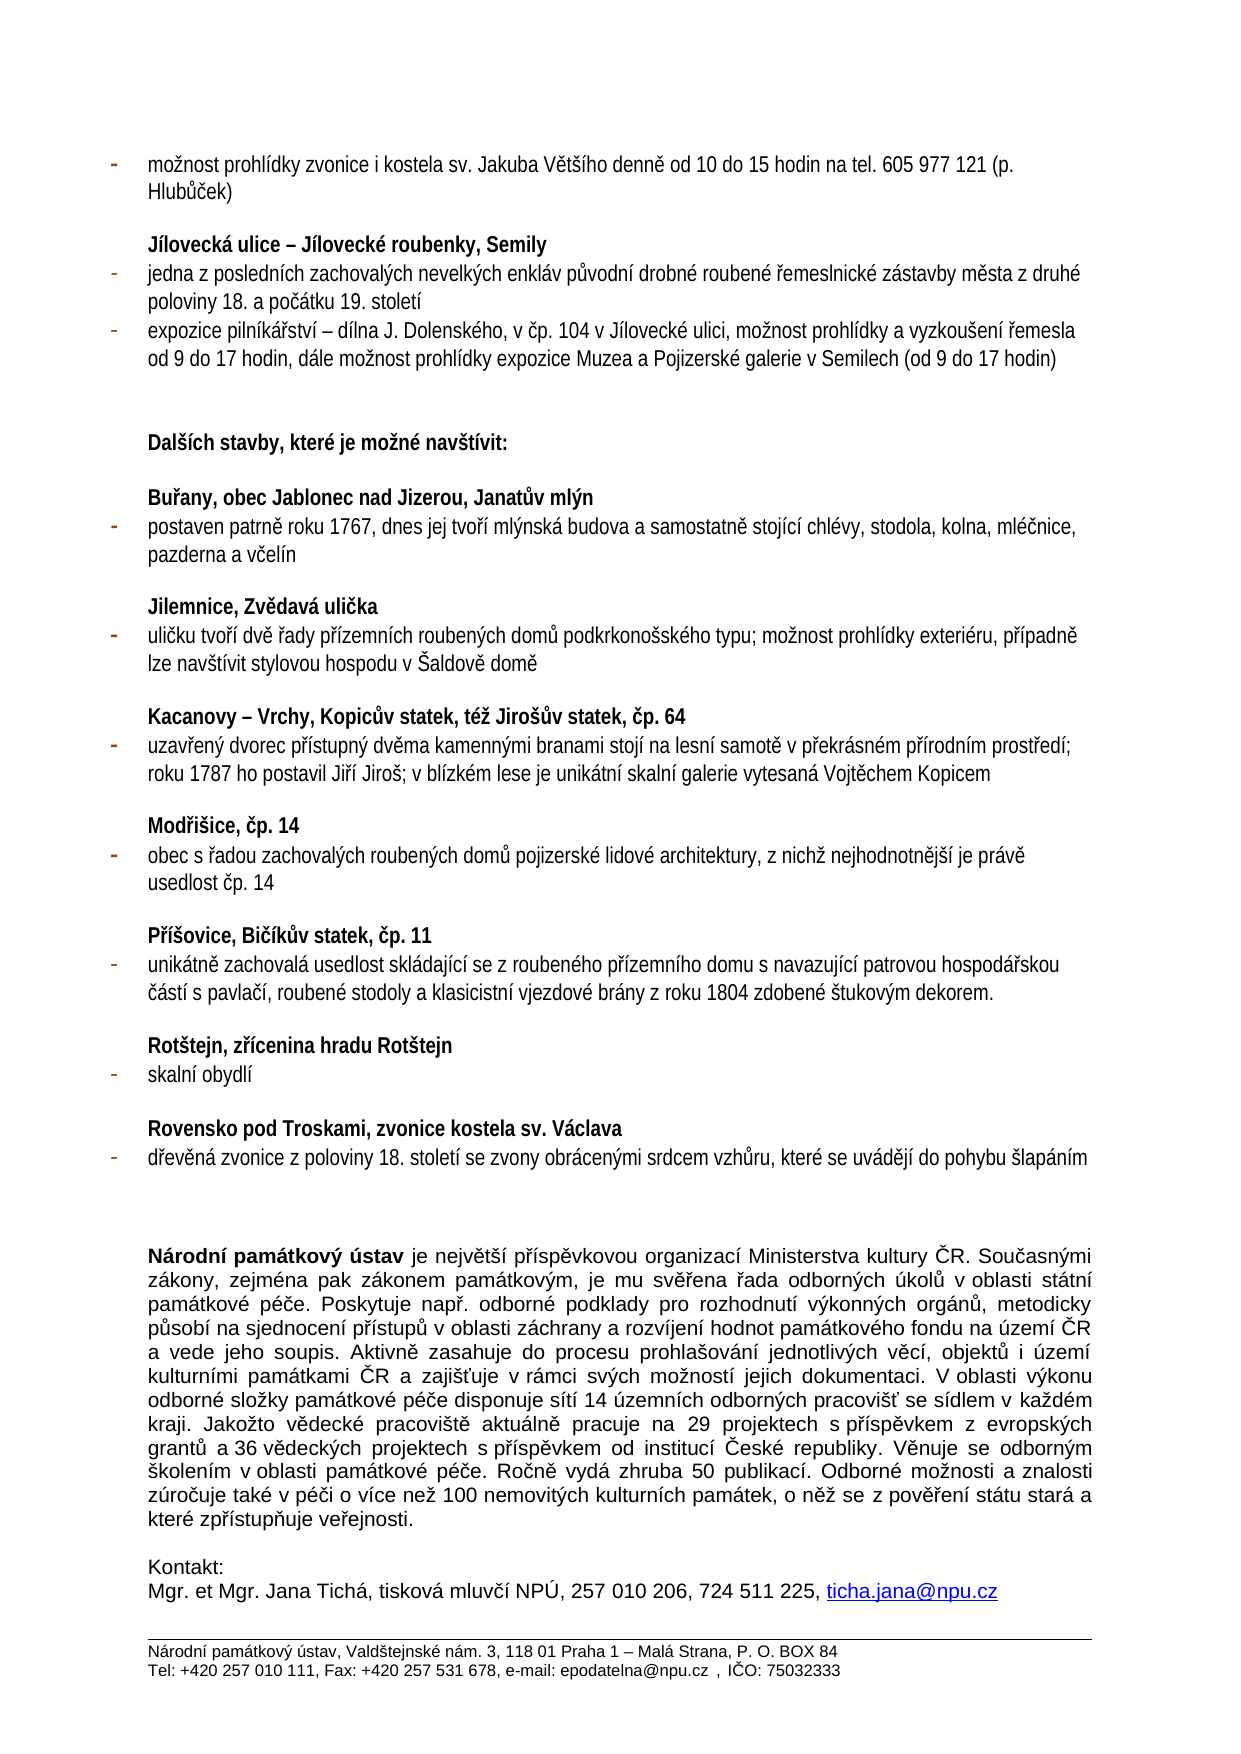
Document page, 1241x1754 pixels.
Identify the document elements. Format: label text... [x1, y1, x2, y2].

list unikátně zachovalá usedlost skládající se z roubeného přízemního domu s navazující patrovou hospodářskou částí s pavlačí, roubené stodoly a klasicistní vjezdové brány z roku 1804 zdobené štukovým dekorem. [110, 948, 1092, 1005]
list postaven patrně roku 1767, dnes jej tvoří mlýnská budova a samostatně stojící chlévy, stodola, kolna, mléčnice, pazderna a včelín [110, 510, 1092, 567]
list skalní obydlí [110, 1058, 1092, 1088]
text Jílovecká ulice – Jílovecké roubenky, Semily [148, 231, 1092, 257]
text Rovensko pod Troskami, zvonice kostela sv. Václava [148, 1115, 1092, 1141]
text Příšovice, Bičíkův statek, čp. 11 [148, 922, 1092, 948]
text Jilemnice, Zvědavá ulička [148, 593, 1092, 620]
text Kacanovy – Vrchy, Kopicův statek, též Jirošův statek, čp. 64 [148, 703, 1092, 729]
list dřevěná zvonice z poloviny 18. století se zvony obrácenými srdcem vzhůru, které se uvádějí do pohybu šlapáním [110, 1141, 1092, 1172]
list obec s řadou zachovalých roubených domů pojizerské lidové architektury, z nichž nejhodnotnější je právě usedlost čp. 14 [110, 839, 1092, 896]
text Rotštejn, zřícenina hradu Rotštejn [148, 1032, 1092, 1058]
text Kontakt: [148, 1555, 1092, 1579]
text Národní památkový ústav je největší příspěvkovou organizací Ministerstva kultury ČR. Současnými zákony, zejména pak zákonem památkovým, je mu svěřena řada odborných úkolů v oblasti státní památkové péče. Poskytuje např. odborné podklady pro rozhodnutí výkonných orgánů, metodicky působí na sjednocení přístupů v oblasti záchrany a rozvíjení hodnot památkového fondu na území ČR a vede jeho soupis. Aktivně zasahuje do procesu prohlašování jednotlivých věcí, objektů i území kulturními památkami ČR a zajišťuje v rámci svých možností jejich dokumentaci. V oblasti výkonu odborné složky památkové péče disponuje sítí 14 územních odborných pracovišť se sídlem v každém kraji. Jakožto vědecké pracoviště aktuálně pracuje na 29 projektech s příspěvkem z evropských grantů a 36 vědeckých projektech s příspěvkem od institucí České republiky. Věnuje se odborným školením v oblasti památkové péče. Ročně vydá zhruba 50 publikací. Odborné možnosti a znalosti zúročuje také v péči o více než 100 nemovitých kulturních památek, o něž se z pověření státu stará a které zpřístupňuje veřejnosti. [148, 1244, 1092, 1531]
list expozice pilníkářství – dílna J. Dolenského, v čp. 104 v Jílovecké ulici, možnost prohlídky a vyzkoušení řemesla od 9 do 17 hodin, dále možnost prohlídky expozice Muzea a Pojizerské galerie v Semilech (od 9 do 17 hodin) [110, 314, 1092, 371]
list uzavřený dvorec přístupný dvěma kamennými branami stojí na lesní samotě v překrásném přírodním prostředí; roku 1787 ho postavil Jiří Jiroš; v blízkém lese je unikátní skalní galerie vytesaná Vojtěchem Kopicem [110, 729, 1092, 786]
text Mgr. et Mgr. Jana Tichá, tisková mluvčí NPÚ, 257 010 206, 724 511 225, ticha.jana@npu.cz [148, 1579, 1092, 1603]
text Buřany, obec Jablonec nad Jizerou, Janatův mlýn [148, 484, 1092, 510]
list možnost prohlídky zvonice i kostela sv. Jakuba Většího denně od 10 do 15 hodin na tel. 605 977 121 (p. Hlubůček) [110, 148, 1092, 204]
subtitle Dalších stavby, které je možné navštívit: [73, 429, 1092, 455]
list uličku tvoří dvě řady přízemních roubených domů podkrkonošského typu; možnost prohlídky exteriéru, případně lze navštívit stylovou hospodu v Šaldově domě [110, 620, 1092, 677]
list jedna z posledních zachovalých nevelkých enkláv původní drobné roubené řemeslnické zástavby města z druhé poloviny 18. a počátku 19. století [110, 257, 1092, 314]
text Modřišice, čp. 14 [148, 812, 1092, 839]
